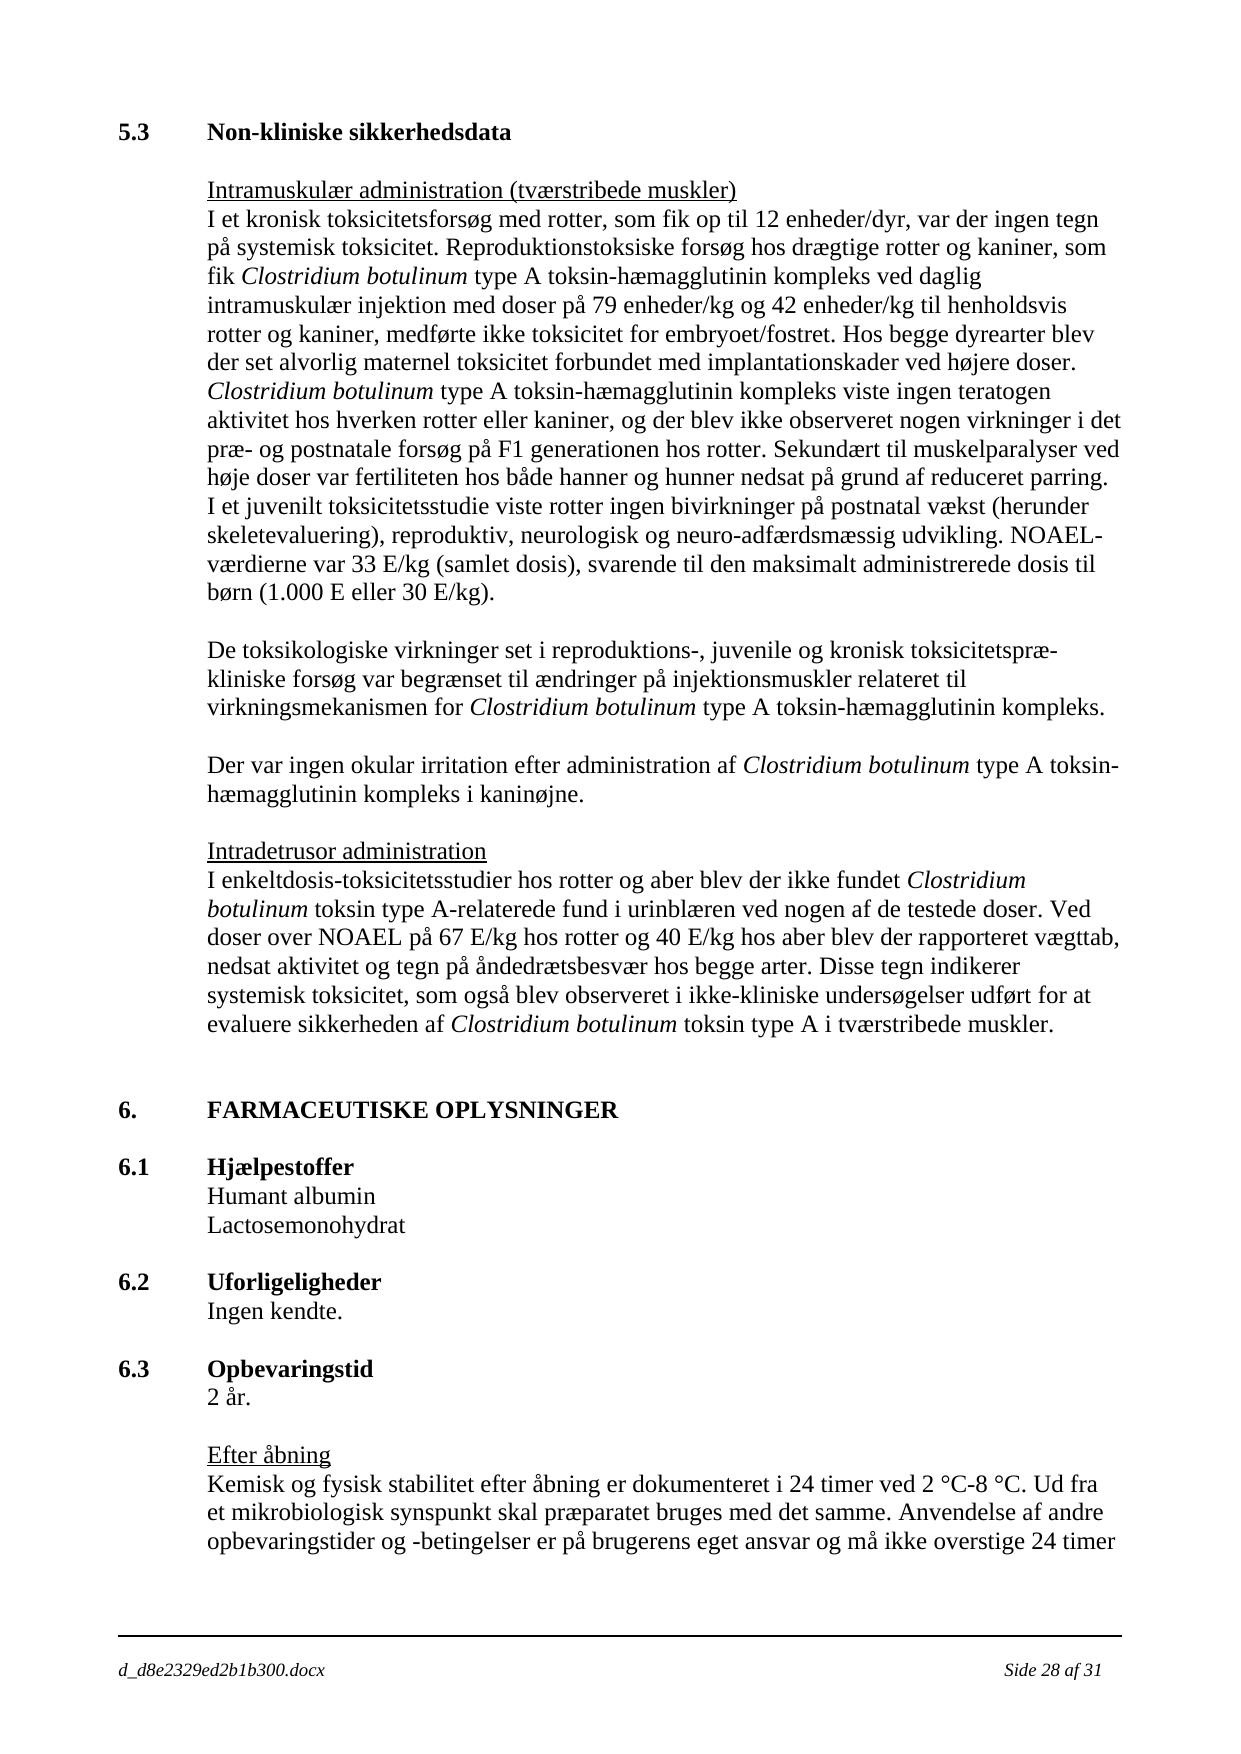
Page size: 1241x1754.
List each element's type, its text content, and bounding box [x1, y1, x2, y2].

text 2 år. [207, 1382, 1122, 1411]
text 6. FARMACEUTISKE OPLYSNINGER [118, 1095, 1122, 1124]
text 6.2 Uforligeligheder [118, 1267, 1122, 1296]
text 6.1 Hjælpestoffer [118, 1152, 1122, 1181]
text Lactosemonohydrat [118, 1210, 1122, 1239]
text I et kronisk toksicitetsforsøg med rotter, som fik op til 12 enheder/dyr, var der ingen tegn på systemisk toksicitet. Reproduktionstoksiske forsøg hos drægtige rotter og kaniner, som fik Clostridium botulinum type A toksin-hæmagglutinin kompleks ved daglig intramuskulær injektion med doser på 79 enheder/kg og 42 enheder/kg til henholdsvis rotter og kaniner, medførte ikke toksicitet for embryoet/fostret. Hos begge dyrearter blev der set alvorlig maternel toksicitet forbundet med implantationskader ved højere doser. Clostridium botulinum type A toksin-hæmagglutinin kompleks viste ingen teratogen aktivitet hos hverken rotter eller kaniner, og der blev ikke observeret nogen virkninger i det præ- og postnatale forsøg på F1 generationen hos rotter. Sekundært til muskelparalyser ved høje doser var fertiliteten hos både hanner og hunner nedsat på grund af reduceret parring. [207, 204, 1122, 491]
text Efter åbning [207, 1440, 1122, 1469]
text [207, 1469, 1122, 1555]
text 5.3 Non-kliniske sikkerhedsdata [118, 117, 1122, 146]
text Intradetrusor administration [207, 836, 1122, 865]
text 6.3 Opbevaringstid [118, 1354, 1122, 1382]
text I et juvenilt toksicitetsstudie viste rotter ingen bivirkninger på postnatal vækst (herunder skeletevaluering), reproduktiv, neurologisk og neuro-adfærdsmæssig udvikling. NOAEL-værdierne var 33 E/kg (samlet dosis), svarende til den maksimalt administrerede dosis til børn (1.000 E eller 30 E/kg). [207, 491, 1122, 606]
text Ingen kendte. [118, 1296, 1122, 1325]
text Humant albumin [118, 1181, 1122, 1210]
text I enkeltdosis-toksicitetsstudier hos rotter og aber blev der ikke fundet Clostridium botulinum toksin type A-relaterede fund i urinblæren ved nogen af de testede doser. Ved doser over NOAEL på 67 E/kg hos rotter og 40 E/kg hos aber blev der rapporteret vægttab, nedsat aktivitet og tegn på åndedrætsbesvær hos begge arter. Disse tegn indikerer systemisk toksicitet, som også blev observeret i ikke-kliniske undersøgelser udført for at evaluere sikkerheden af Clostridium botulinum toksin type A i tværstribede muskler. [207, 865, 1122, 1037]
text Der var ingen okular irritation efter administration af Clostridium botulinum type A toksin-hæmagglutinin kompleks i kaninøjne. [207, 750, 1122, 807]
text Intramuskulær administration (tværstribede muskler) [207, 175, 1122, 204]
text De toksikologiske virkninger set i reproduktions-, juvenile og kronisk toksicitetspræ-kliniske forsøg var begrænset til ændringer på injektionsmuskler relateret til virkningsmekanismen for Clostridium botulinum type A toksin-hæmagglutinin kompleks. [207, 635, 1122, 721]
